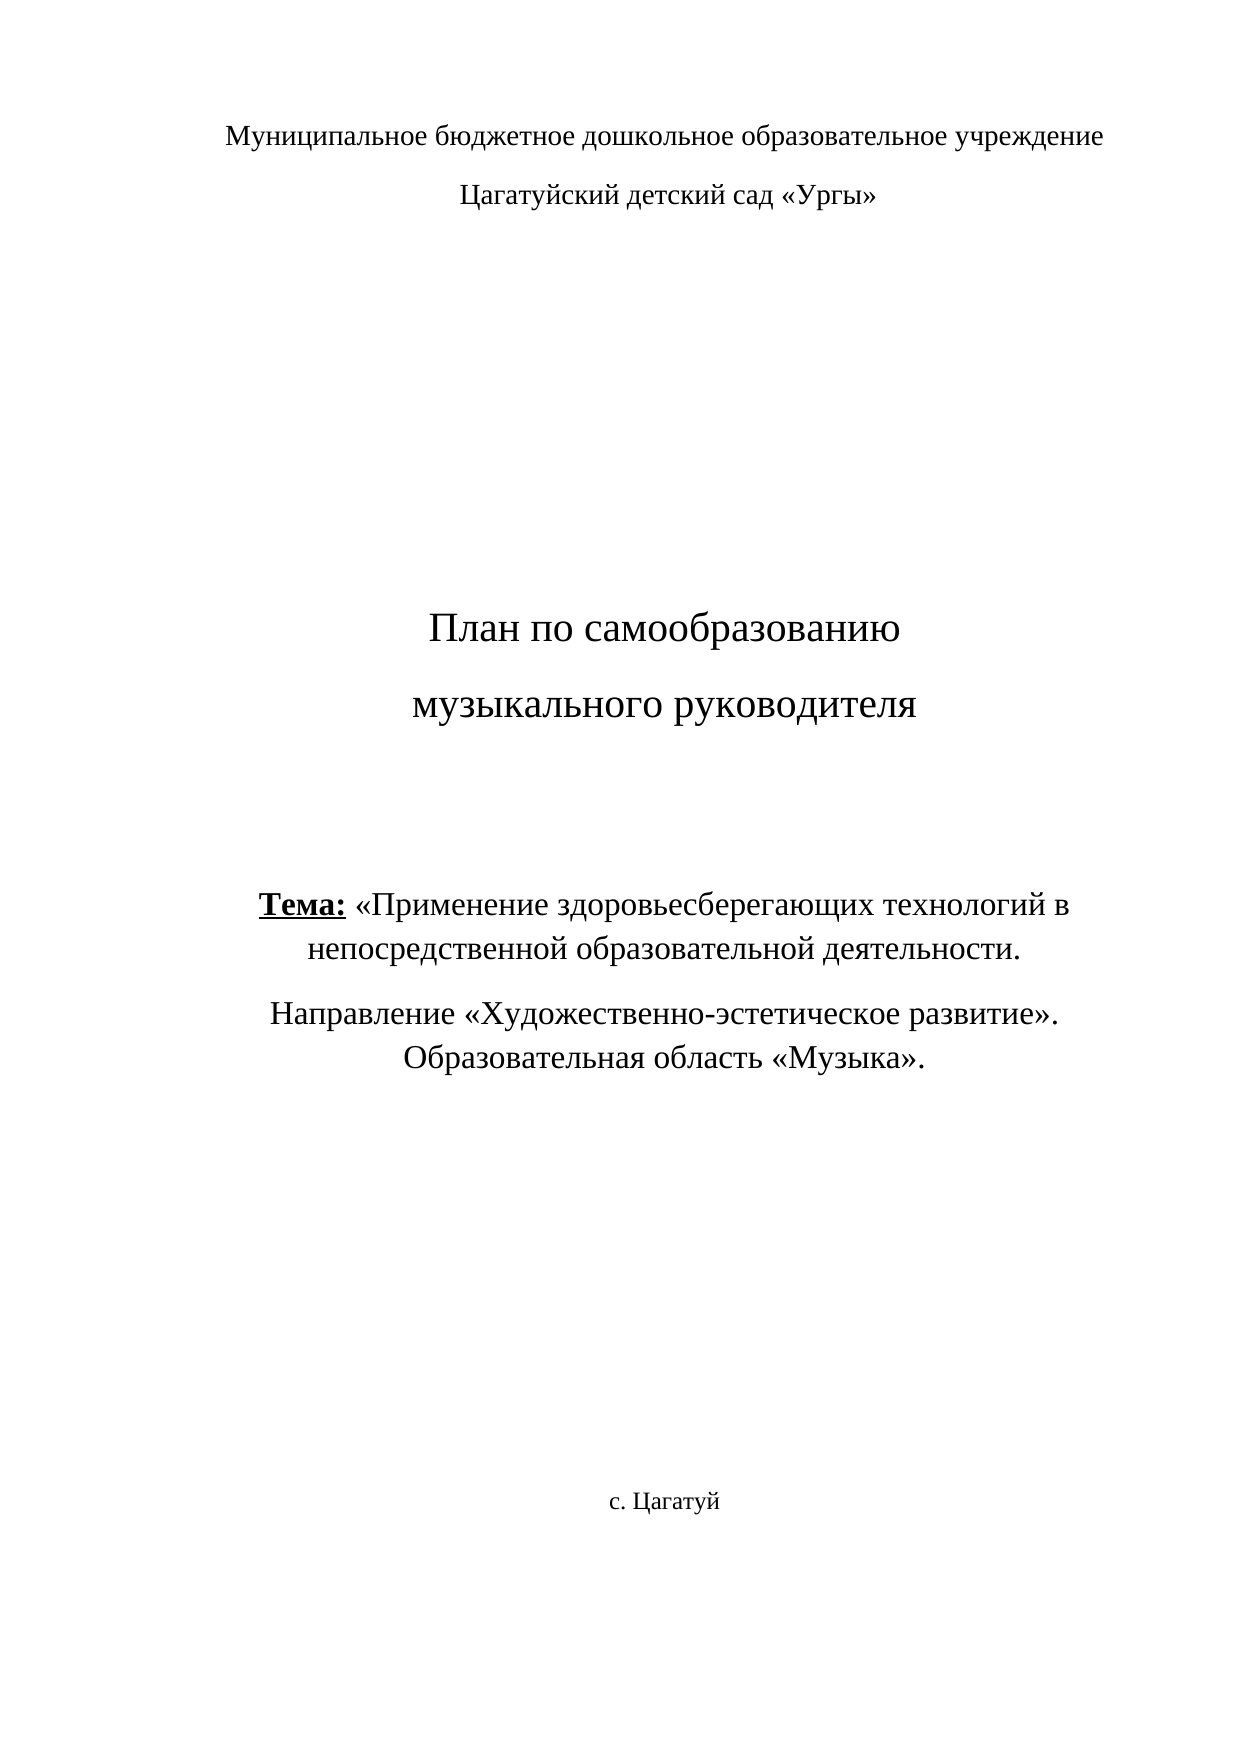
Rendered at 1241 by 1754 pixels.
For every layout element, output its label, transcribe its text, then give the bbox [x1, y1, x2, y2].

text Направление «Художественно-эстетическое развитие». Образовательная область «Музыка». [177, 993, 1152, 1076]
text Муниципальное бюджетное дошкольное образовательное учреждение [177, 118, 1152, 152]
text Тема: «Применение здоровьесберегающих технологий в непосредственной образовательной деятельности. [177, 884, 1152, 967]
text Цагатуйский детский сад «Ургы» [177, 177, 1152, 211]
text План по самообразованию [177, 602, 1152, 650]
text музыкального руководителя [177, 678, 1152, 726]
text с. Цагатуй [177, 1486, 1152, 1514]
